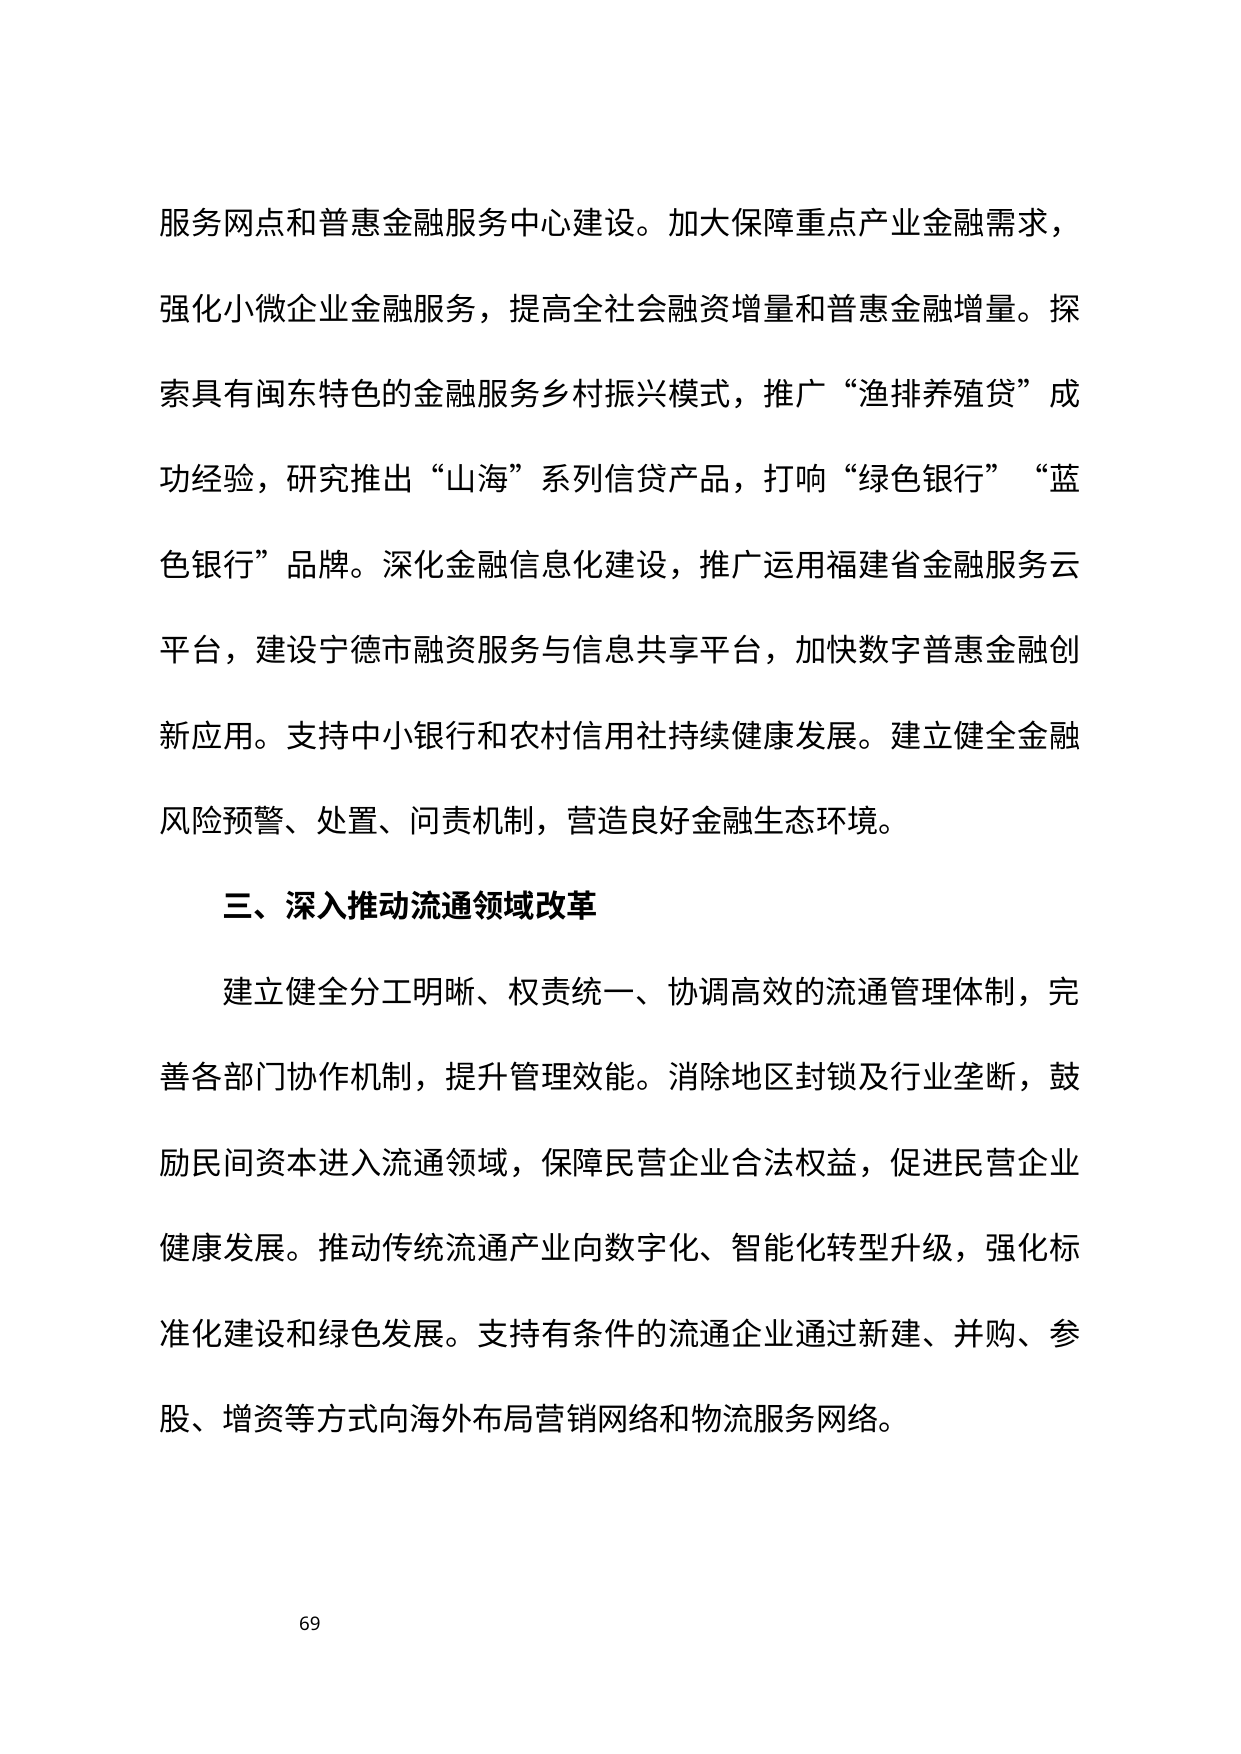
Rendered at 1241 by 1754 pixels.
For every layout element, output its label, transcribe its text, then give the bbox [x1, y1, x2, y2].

subtitle 三、深入推动流通领域改革 [159, 862, 1081, 947]
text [159, 178, 1081, 862]
text 建立健全分工明晰、权责统一、协调高效的流通管理体制，完善各部门协作机制，提升管理效能。消除地区封锁及行业垄断，鼓励民间资本进入流通领域，保障民营企业合法权益，促进民营企业健康发展。推动传统流通产业向数字化、智能化转型升级，强化标准化建设和绿色发展。支持有条件的流通企业通过新建、并购、参股、增资等方式向海外布局营销网络和物流服务网络。 [159, 947, 1081, 1459]
